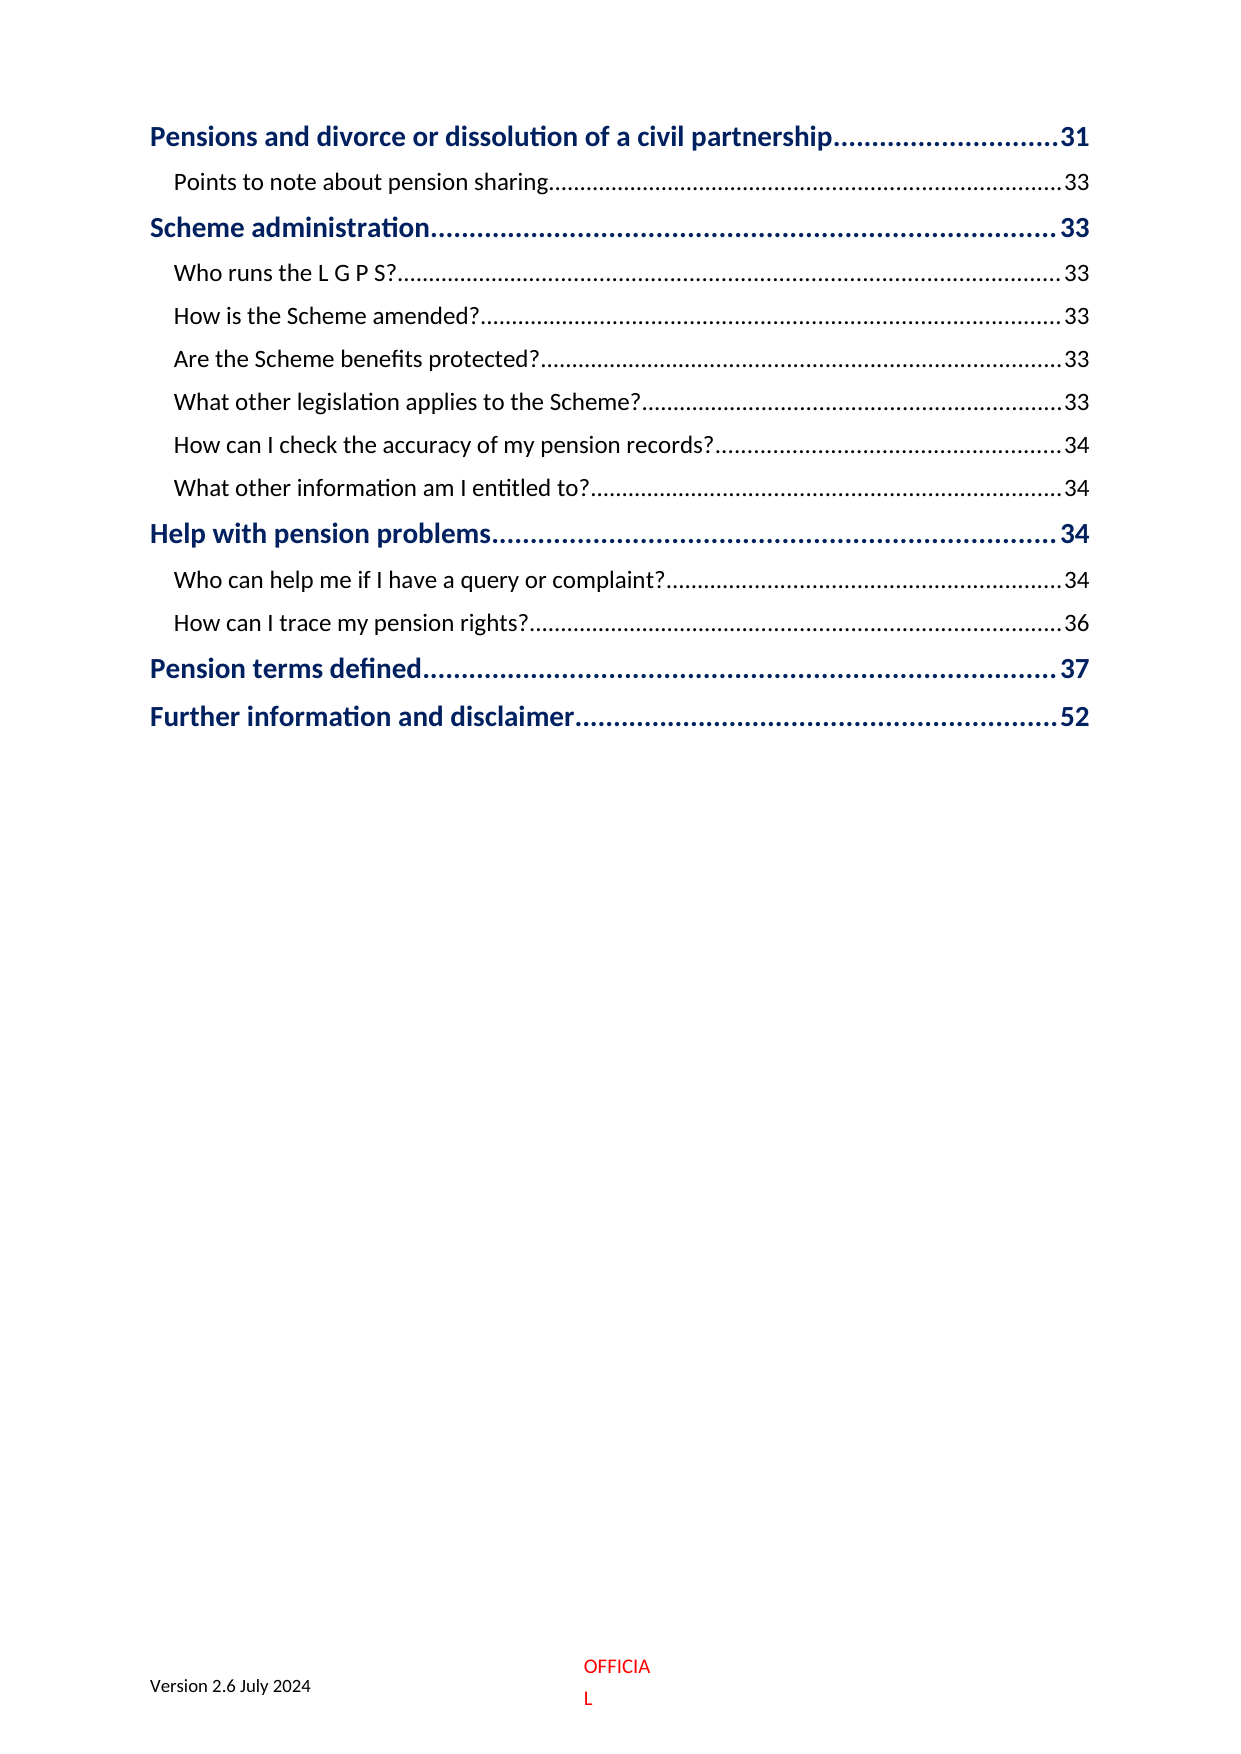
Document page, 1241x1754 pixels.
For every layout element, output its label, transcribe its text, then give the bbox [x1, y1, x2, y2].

text Scheme administration 33 [150, 209, 1090, 245]
text Points to note about pension sharing 33 [174, 166, 1090, 197]
text Pension terms defined 37 [150, 650, 1090, 685]
text How can I trace my pension rights? 36 [174, 607, 1090, 637]
text Pensions and divorce or dissolution of a civil partnership 31 [150, 118, 1090, 154]
text What other legislation applies to the Scheme? 33 [174, 387, 1090, 417]
text What other information am I entitled to? 34 [174, 473, 1090, 503]
text Who runs the L G P S? 33 [174, 257, 1090, 288]
text Who can help me if I have a query or complaint? 34 [174, 564, 1090, 594]
text Help with pension problems 34 [150, 516, 1090, 551]
text How can I check the accuracy of my pension records? 34 [174, 429, 1090, 460]
text Further information and disclaimer 52 [150, 698, 1090, 733]
text Are the Scheme benefits protected? 33 [174, 343, 1090, 374]
text How is the Scheme amended? 33 [174, 301, 1090, 331]
